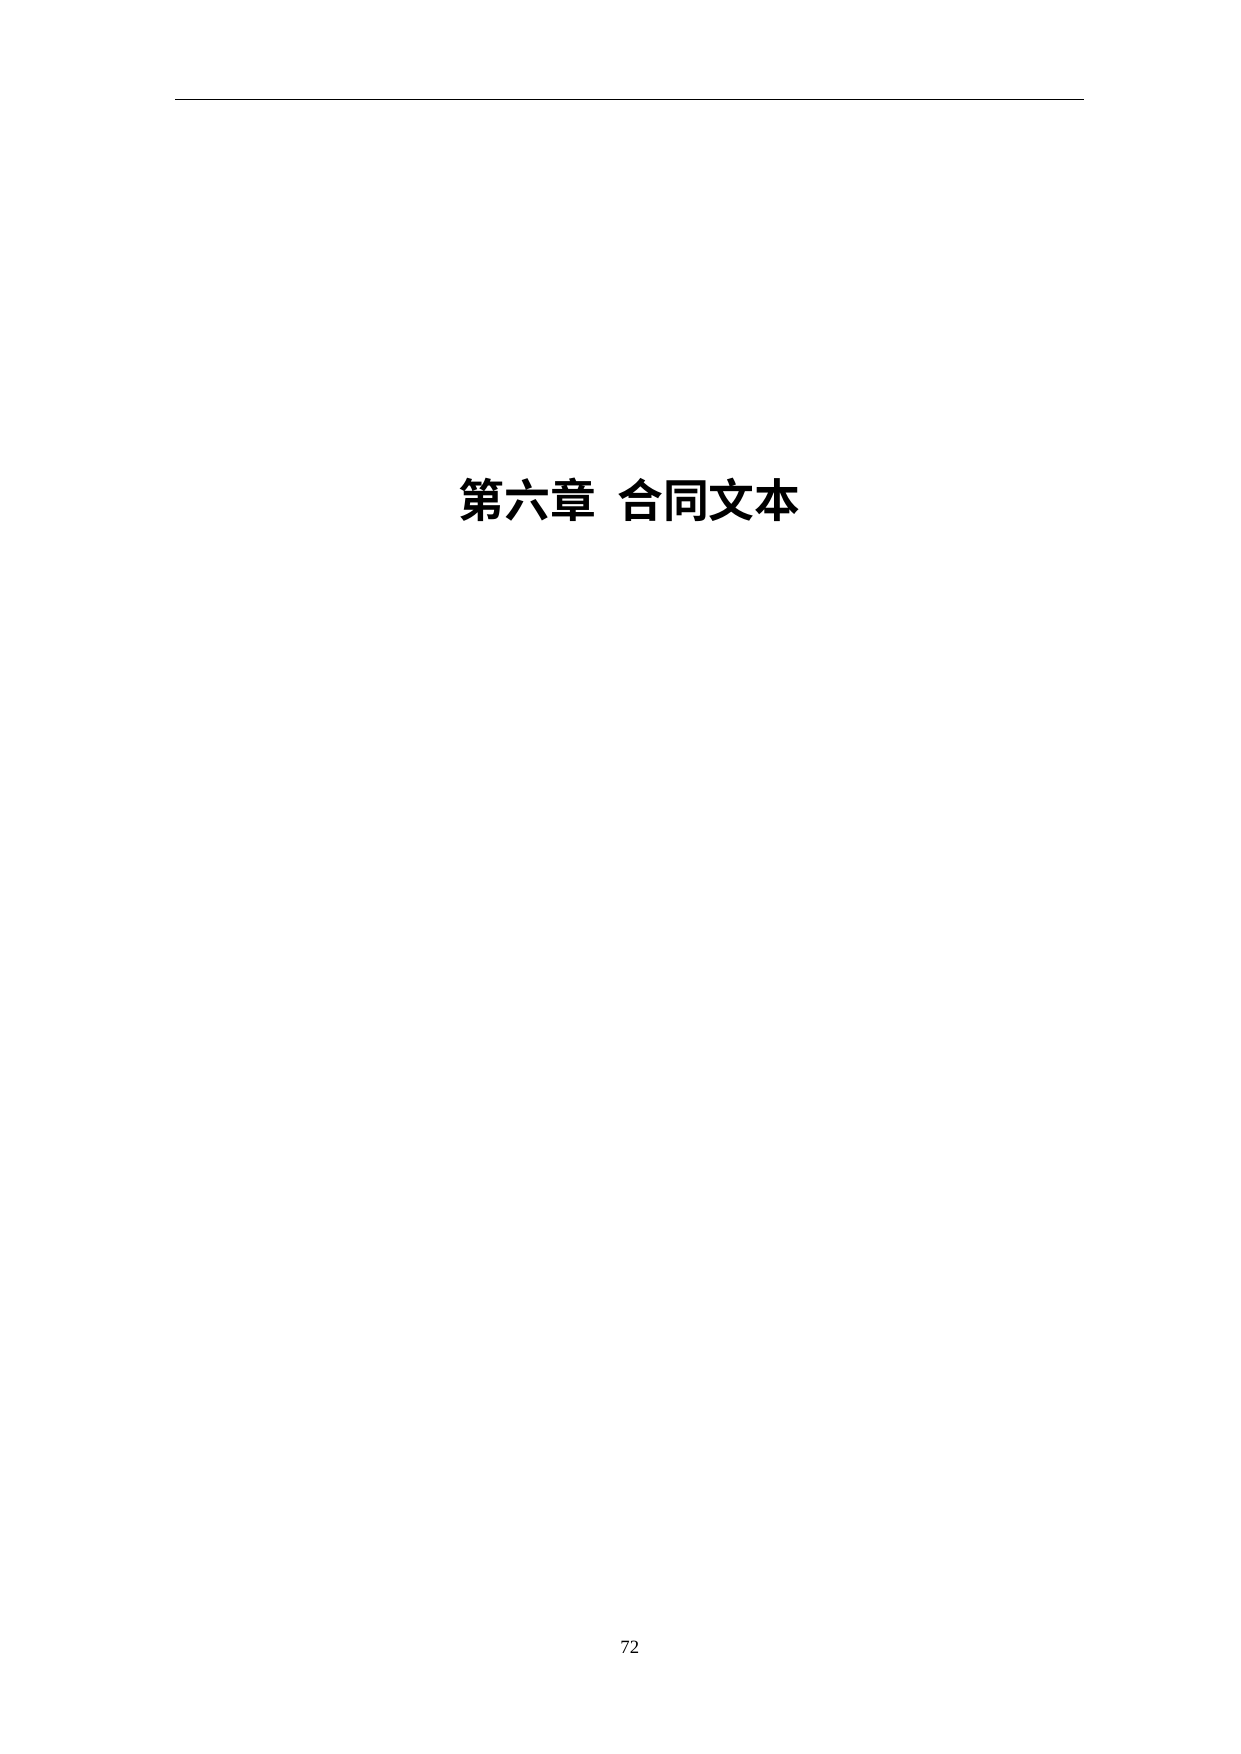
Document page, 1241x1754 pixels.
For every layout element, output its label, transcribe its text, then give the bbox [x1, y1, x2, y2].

text 第六章 合同文本 [175, 464, 1084, 531]
